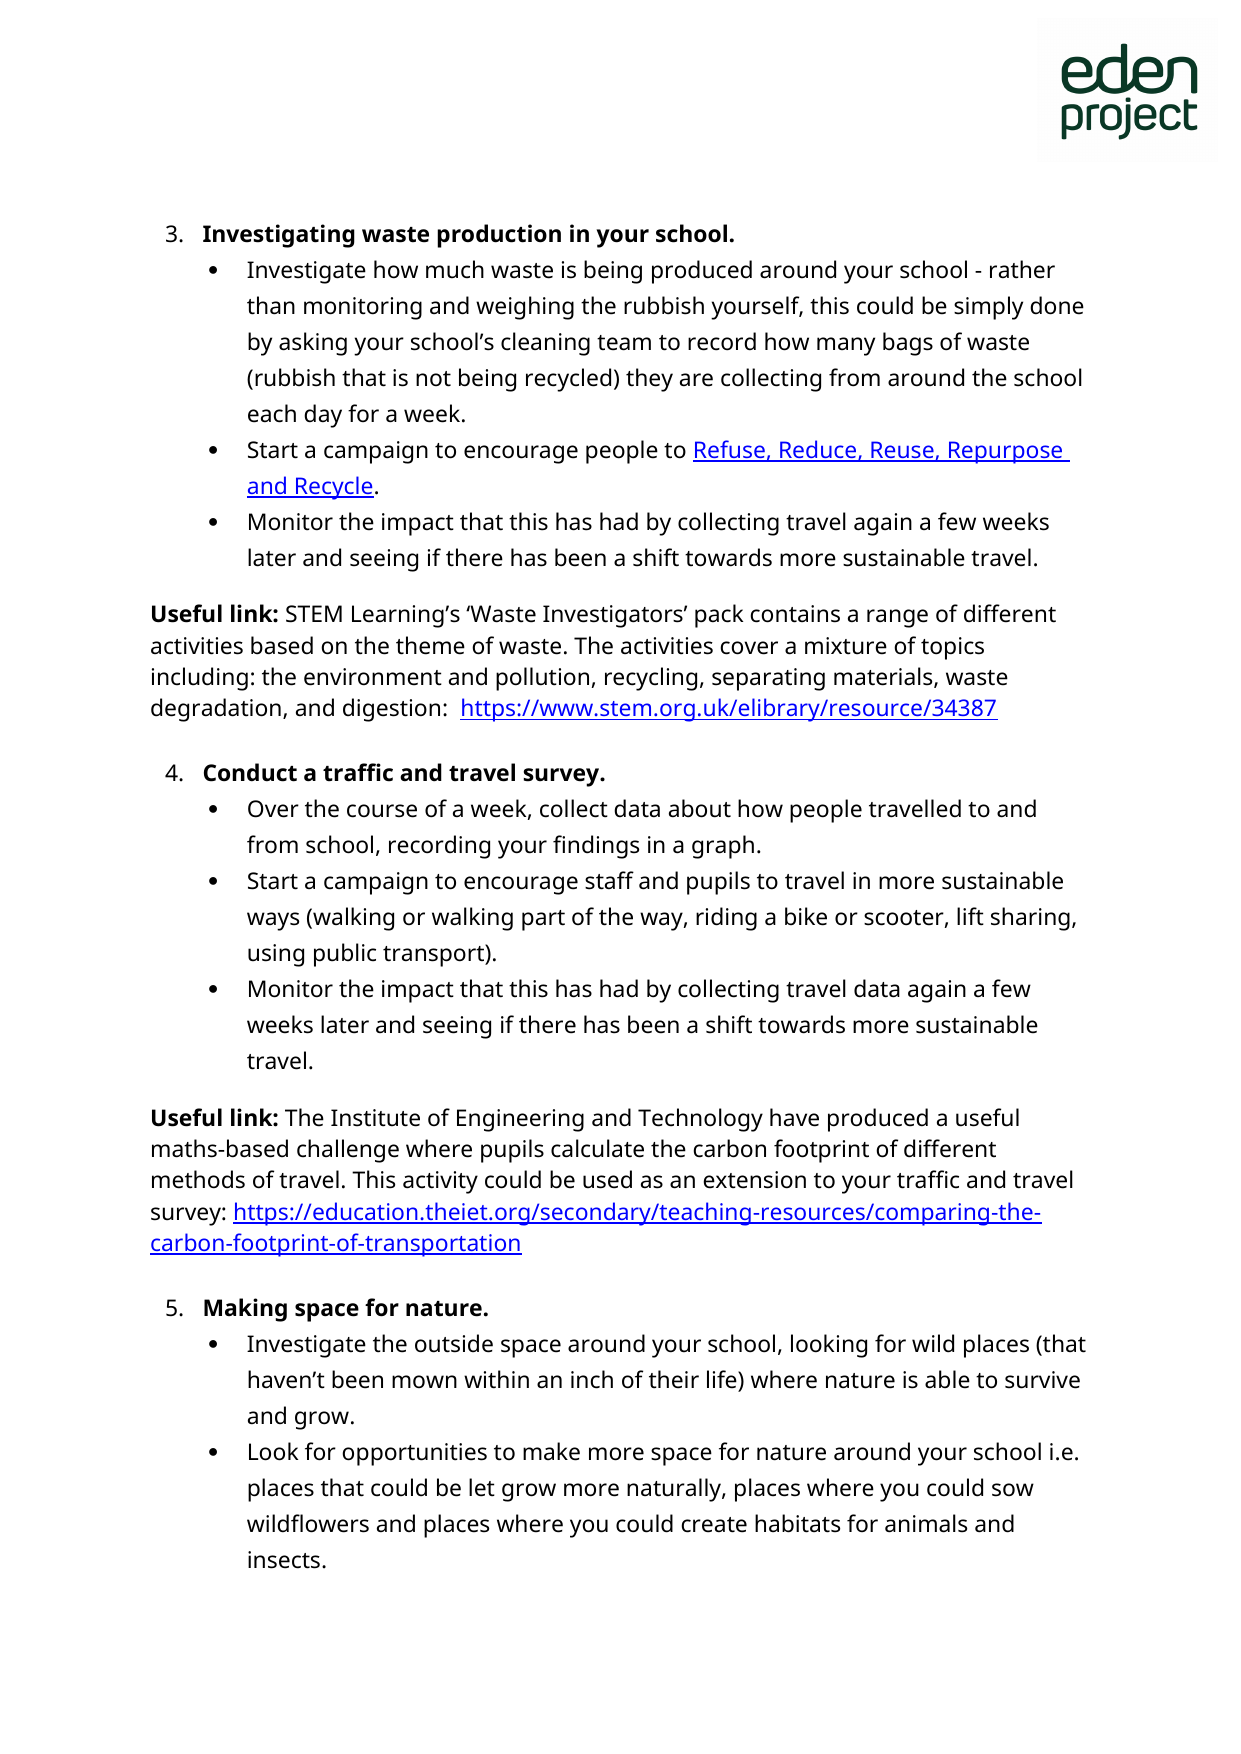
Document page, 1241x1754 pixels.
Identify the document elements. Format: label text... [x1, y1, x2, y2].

picture [1036, 18, 1218, 162]
list Investigating waste production in your school. [165, 218, 1090, 249]
list Monitor the impact that this has had by collecting travel data again a few weeks later and seeing if there has been a shift towards more sustainable travel. [209, 973, 1090, 1076]
text Useful link: STEM Learning’s ‘Waste Investigators’ pack contains a range of different activities based on the theme of waste. The activities cover a mixture of topics including: the environment and pollution, recycling, separating materials, waste degradation, and digestion: https://www.stem.org.uk/elibrary/resource/34387 [150, 598, 1090, 723]
list Conduct a traffic and travel survey. [165, 757, 1090, 789]
list Start a campaign to encourage people to Refuse, Reduce, Reuse, Repurpose and Recycle. [209, 434, 1090, 501]
list Making space for nature. [165, 1292, 1090, 1323]
list Look for opportunities to make more space for nature around your school i.e. places that could be let grow more naturally, places where you could sow wildflowers and places where you could create habitats for animals and insects. [209, 1436, 1090, 1575]
list Start a campaign to encourage staff and pupils to travel in more sustainable ways (walking or walking part of the way, riding a bike or scooter, lift sharing, using public transport). [209, 865, 1090, 968]
list Monitor the impact that this has had by collecting travel again a few weeks later and seeing if there has been a shift towards more sustainable travel. [209, 506, 1090, 573]
text Useful link: The Institute of Engineering and Technology have produced a useful maths-based challenge where pupils calculate the carbon footprint of different methods of travel. This activity could be used as an extension to your traffic and travel survey: https://education.theiet.org/secondary/teaching-resources/comparing-the-carbon-footprint-of-transportation [150, 1102, 1090, 1258]
list Investigate how much waste is being produced around your school - rather than monitoring and weighing the rubbish yourself, this could be simply done by asking your school’s cleaning team to record how many bags of waste (rubbish that is not being recycled) they are collecting from around the school each day for a week. [209, 254, 1090, 429]
list Over the course of a week, collect data about how people travelled to and from school, recording your findings in a graph. [209, 793, 1090, 861]
list Investigate the outside space around your school, looking for wild places (that haven’t been mown within an inch of their life) where nature is able to survive and grow. [209, 1328, 1090, 1431]
